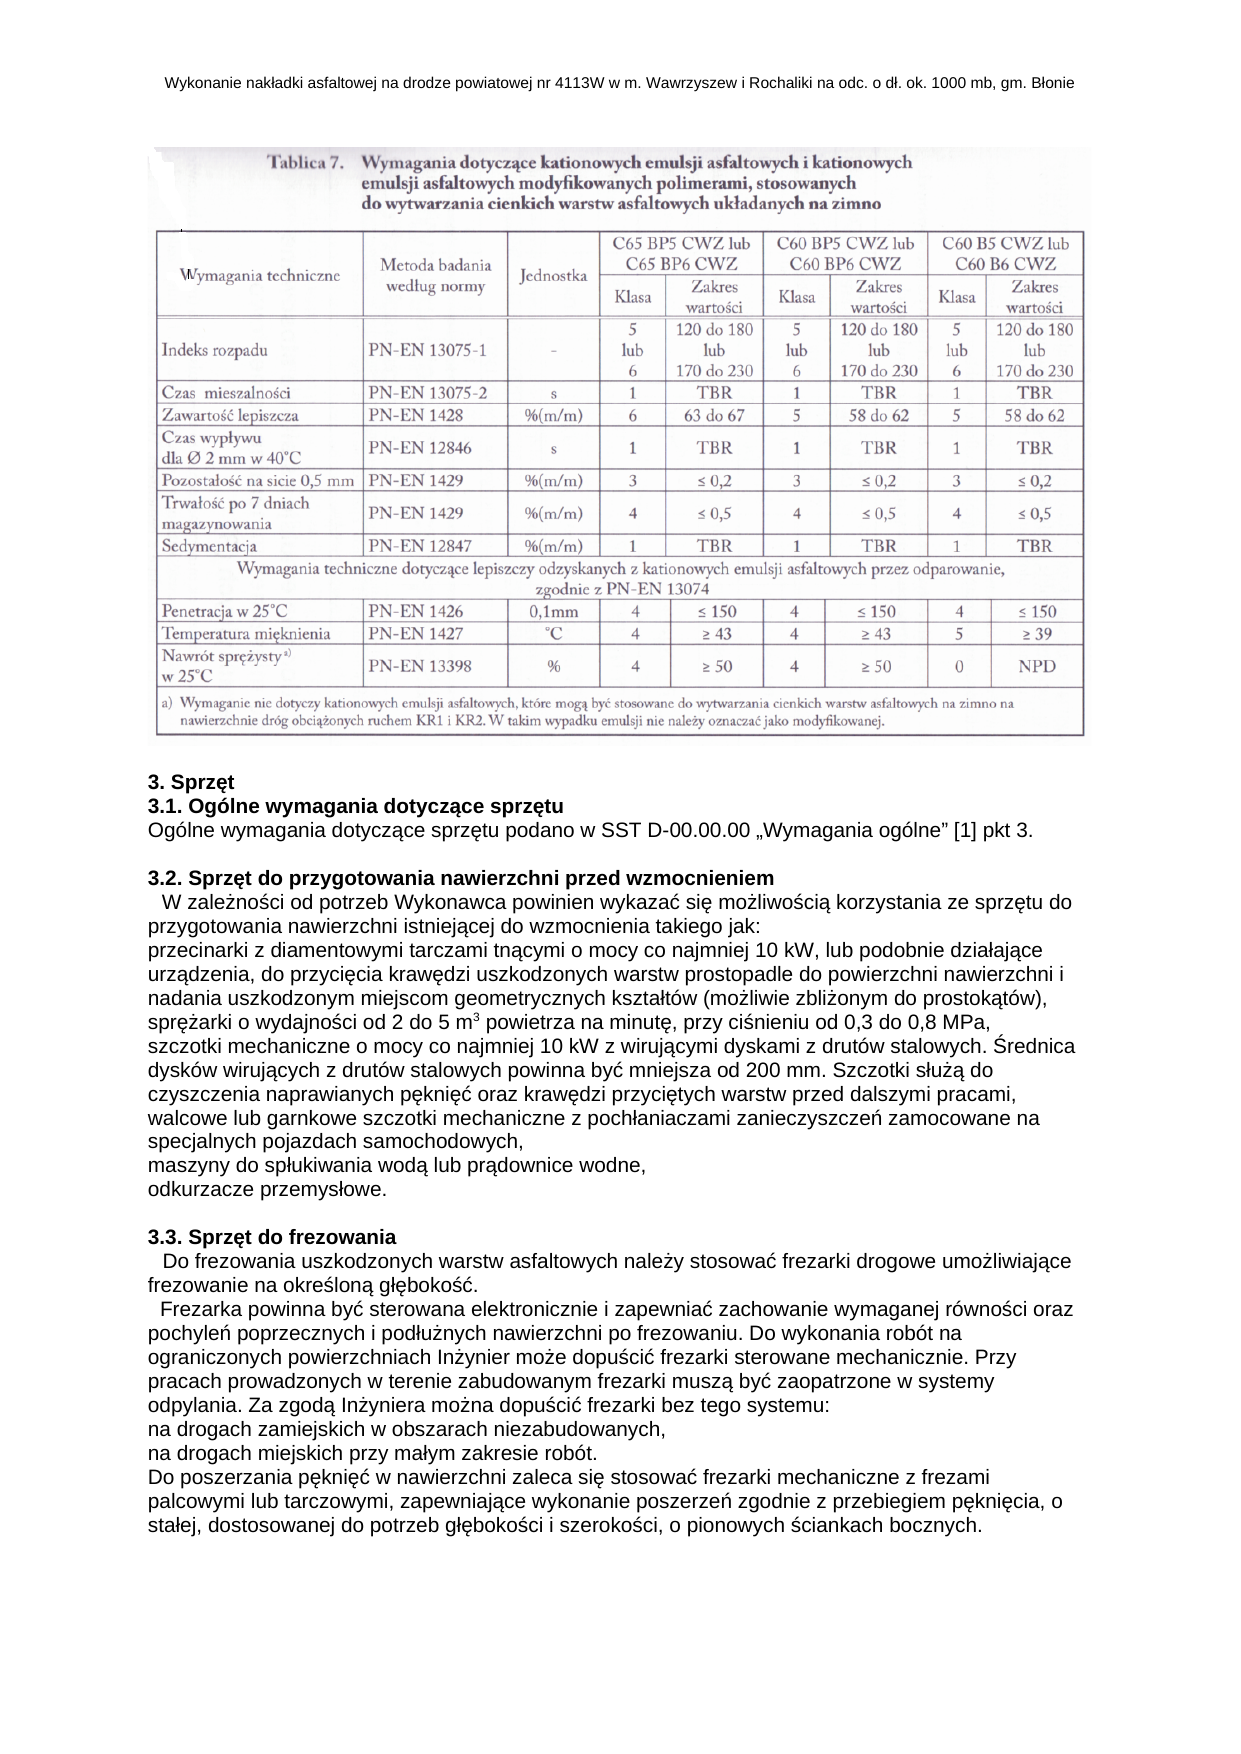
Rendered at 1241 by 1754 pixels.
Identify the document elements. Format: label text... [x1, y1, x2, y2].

text 3.3. Sprzęt do frezowania [148, 1225, 1093, 1249]
text 3.1. Ogólne wymagania dotyczące sprzętu [148, 794, 1093, 818]
text Frezarka powinna być sterowana elektronicznie i zapewniać zachowanie wymaganej równości oraz pochyleń poprzecznych i podłużnych nawierzchni po frezowaniu. Do wykonania robót na ograniczonych powierzchniach Inżynier może dopuścić frezarki sterowane mechanicznie. Przy pracach prowadzonych w terenie zabudowanym frezarki muszą być zaopatrzone w systemy odpylania. Za zgodą Inżyniera można dopuścić frezarki bez tego systemu: [148, 1297, 1093, 1417]
text sprężarki o wydajności od 2 do powietrza na minutę, przy ciśnieniu od 0,3 do 0,8 MPa, [148, 1009, 1093, 1033]
text maszyny do spłukiwania wodą lub prądownice wodne, [148, 1153, 1093, 1177]
text na drogach zamiejskich w obszarach niezabudowanych, [148, 1417, 1093, 1441]
text na drogach miejskich przy małym zakresie robót. [148, 1441, 1093, 1465]
picture [147, 147, 1092, 746]
text szczotki mechaniczne o mocy co najmniej 10 kW z wirującymi dyskami z drutów stalowych. Średnica dysków wirujących z drutów stalowych powinna być mniejsza od . Szczotki służą do czyszczenia naprawianych pęknięć oraz krawędzi przyciętych warstw przed dalszymi pracami, [148, 1033, 1093, 1105]
text 3. Sprzęt [148, 770, 1093, 794]
text Ogólne wymagania dotyczące sprzętu podano w SST D-00.00.00 „Wymagania ogólne” [1] pkt 3. [148, 818, 1093, 842]
text Do frezowania uszkodzonych warstw asfaltowych należy stosować frezarki drogowe umożliwiające frezowanie na określoną głębokość. [148, 1249, 1093, 1297]
text przecinarki z diamentowymi tarczami tnącymi o mocy co najmniej 10 kW, lub podobnie działające urządzenia, do przycięcia krawędzi uszkodzonych warstw prostopadle do powierzchni nawierzchni i nadania uszkodzonym miejscom geometrycznych kształtów (możliwie zbliżonym do prostokątów), [148, 938, 1093, 1009]
text W zależności od potrzeb Wykonawca powinien wykazać się możliwością korzystania ze sprzętu do przygotowania nawierzchni istniejącej do wzmocnienia takiego jak: [148, 890, 1093, 938]
text 3.2. Sprzęt do przygotowania nawierzchni przed wzmocnieniem [148, 866, 1093, 890]
text walcowe lub garnkowe szczotki mechaniczne z pochłaniaczami zanieczyszczeń zamocowane na specjalnych pojazdach samochodowych, [148, 1105, 1093, 1153]
text Do poszerzania pęknięć w nawierzchni zaleca się stosować frezarki mechaniczne z frezami palcowymi lub tarczowymi, zapewniające wykonanie poszerzeń zgodnie z przebiegiem pęknięcia, o stałej, dostosowanej do potrzeb głębokości i szerokości, o pionowych ściankach bocznych. [148, 1465, 1093, 1537]
text odkurzacze przemysłowe. [148, 1177, 1093, 1201]
